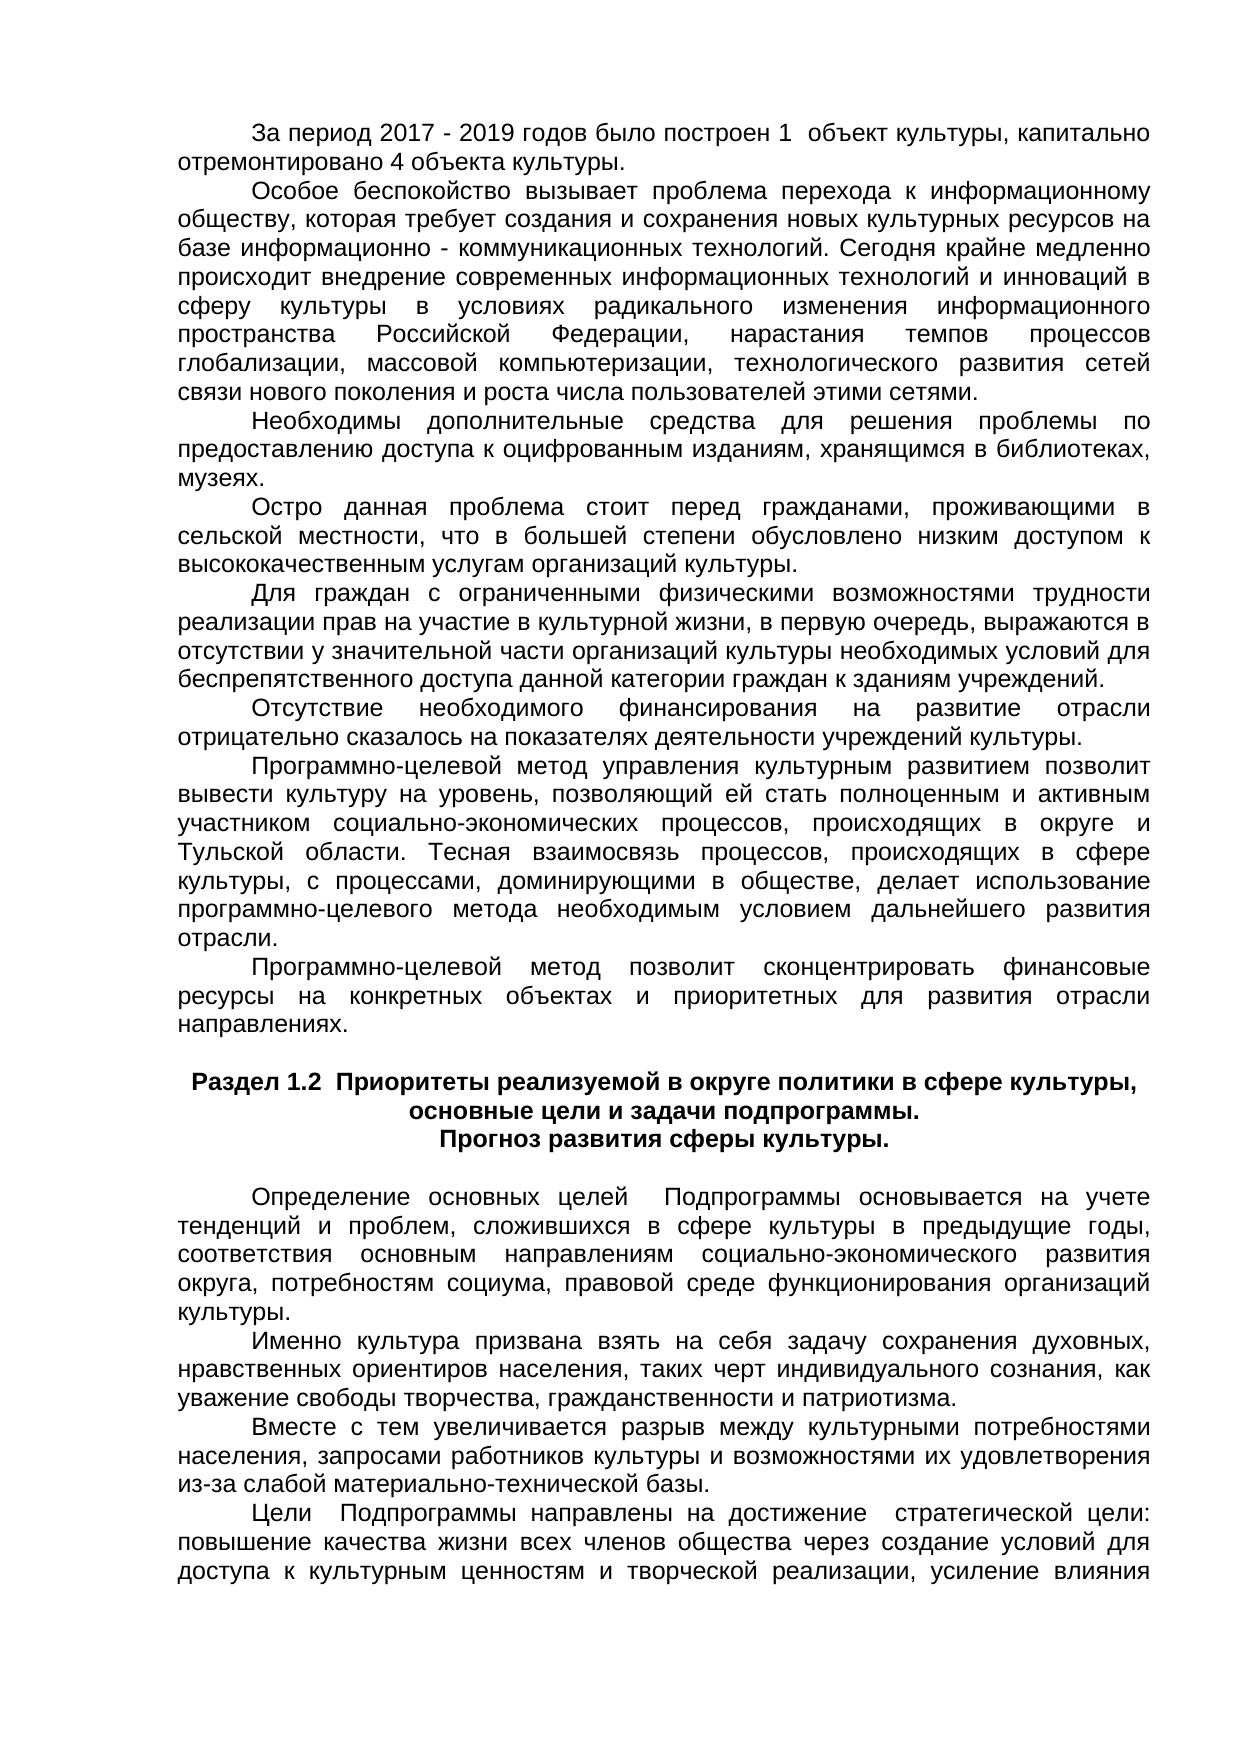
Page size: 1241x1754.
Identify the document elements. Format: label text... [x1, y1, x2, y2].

text За период 2017 - 2019 годов было построен 1 объект культуры, капитально отремонтировано 4 объекта культуры. [177, 118, 1152, 176]
text Вместе с тем увеличивается разрыв между культурными потребностями населения, запросами работников культуры и возможностями их удовлетворения из-за слабой материально-технической базы. [177, 1412, 1152, 1498]
text Программно-целевой метод позволит сконцентрировать финансовые ресурсы на конкретных объектах и приоритетных для развития отрасли направлениях. [177, 952, 1152, 1038]
text Для граждан с ограниченными физическими возможностями трудности реализации прав на участие в культурной жизни, в первую очередь, выражаются в отсутствии у значительной части организаций культуры необходимых условий для беспрепятственного доступа данной категории граждан к зданиям учреждений. [177, 578, 1152, 693]
text Программно-целевой метод управления культурным развитием позволит вывести культуру на уровень, позволяющий ей стать полноценным и активным участником социально-экономических процессов, происходящих в округе и Тульской области. Тесная взаимосвязь процессов, происходящих в сфере культуры, с процессами, доминирующими в обществе, делает использование программно-целевого метода необходимым условием дальнейшего развития отрасли. [177, 751, 1152, 952]
text Определение основных целей Подпрограммы основывается на учете тенденций и проблем, сложившихся в сфере культуры в предыдущие годы, соответствия основным направлениям социально-экономического развития округа, потребностям социума, правовой среде функционирования организаций культуры. [177, 1182, 1152, 1326]
text Раздел 1.2 Приоритеты реализуемой в округе политики в сфере культуры, основные цели и задачи подпрограммы. [177, 1067, 1152, 1124]
text Остро данная проблема стоит перед гражданами, проживающими в сельской местности, что в большей степени обусловлено низким доступом к высококачественным услугам организаций культуры. [177, 492, 1152, 578]
text Прогноз развития сферы культуры. [177, 1124, 1152, 1153]
text Особое беспокойство вызывает проблема перехода к информационному обществу, которая требует создания и сохранения новых культурных ресурсов на базе информационно - коммуникационных технологий. Сегодня крайне медленно происходит внедрение современных информационных технологий и инноваций в сферу культуры в условиях радикального изменения информационного пространства Российской Федерации, нарастания темпов процессов глобализации, массовой компьютеризации, технологического развития сетей связи нового поколения и роста числа пользователей этими сетями. [177, 176, 1152, 406]
text Необходимы дополнительные средства для решения проблемы по предоставлению доступа к оцифрованным изданиям, хранящимся в библиотеках, музеях. [177, 406, 1152, 492]
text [177, 1498, 1152, 1584]
text Отсутствие необходимого финансирования на развитие отрасли отрицательно сказалось на показателях деятельности учреждений культуры. [177, 693, 1152, 751]
text Именно культура призвана взять на себя задачу сохранения духовных, нравственных ориентиров населения, таких черт индивидуального сознания, как уважение свободы творчества, гражданственности и патриотизма. [177, 1326, 1152, 1412]
